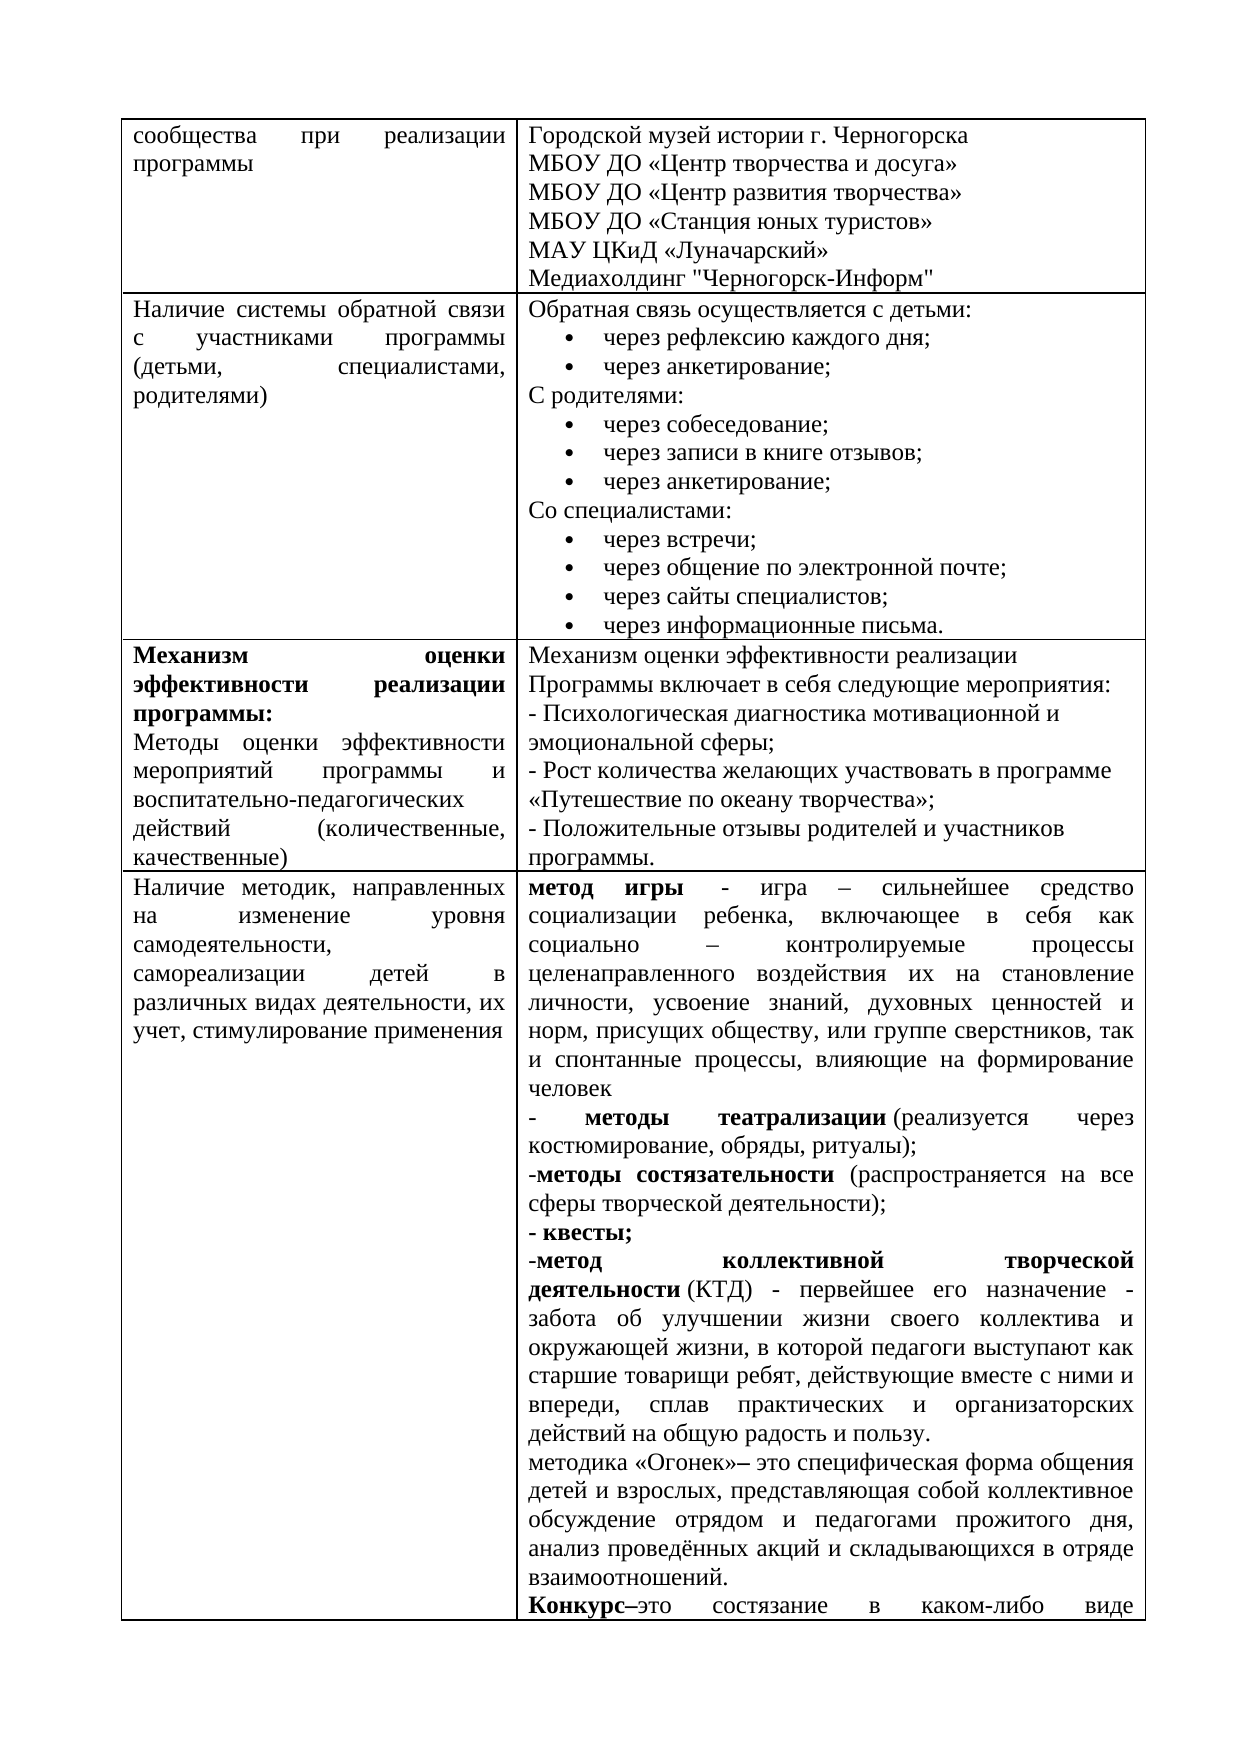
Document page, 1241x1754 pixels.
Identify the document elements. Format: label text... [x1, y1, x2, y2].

table_cell Механизм оценки эффективности реализации Программы включает в себя следующие мероприятия: - Психологическая диагностика мотивационной и эмоциональной сферы; - Рост количества желающих участвовать в программе «Путешествие по океану творчества»; - Положительные отзывы родителей и участников программы. [518, 640, 1145, 870]
table_cell Обратная связь осуществляется с детьми: через рефлексию каждого дня; через анкетирование; С родителями: через собеседование; через записи в книге отзывов; через анкетирование; Со специалистами: через встречи; через общение по электронной почте; через сайты специалистов; через информационные письма. [518, 294, 1145, 639]
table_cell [122, 120, 516, 292]
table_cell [122, 871, 516, 1619]
table_cell Наличие системы обратной связи с участниками программы (детьми, специалистами, родителями) [122, 293, 516, 639]
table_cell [518, 120, 1145, 292]
table_cell Механизм оценки эффективности реализации программы: Методы оценки эффективности мероприятий программы и воспитательно-педагогических действий (количественные, качественные) [122, 640, 516, 870]
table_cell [518, 872, 1145, 1619]
